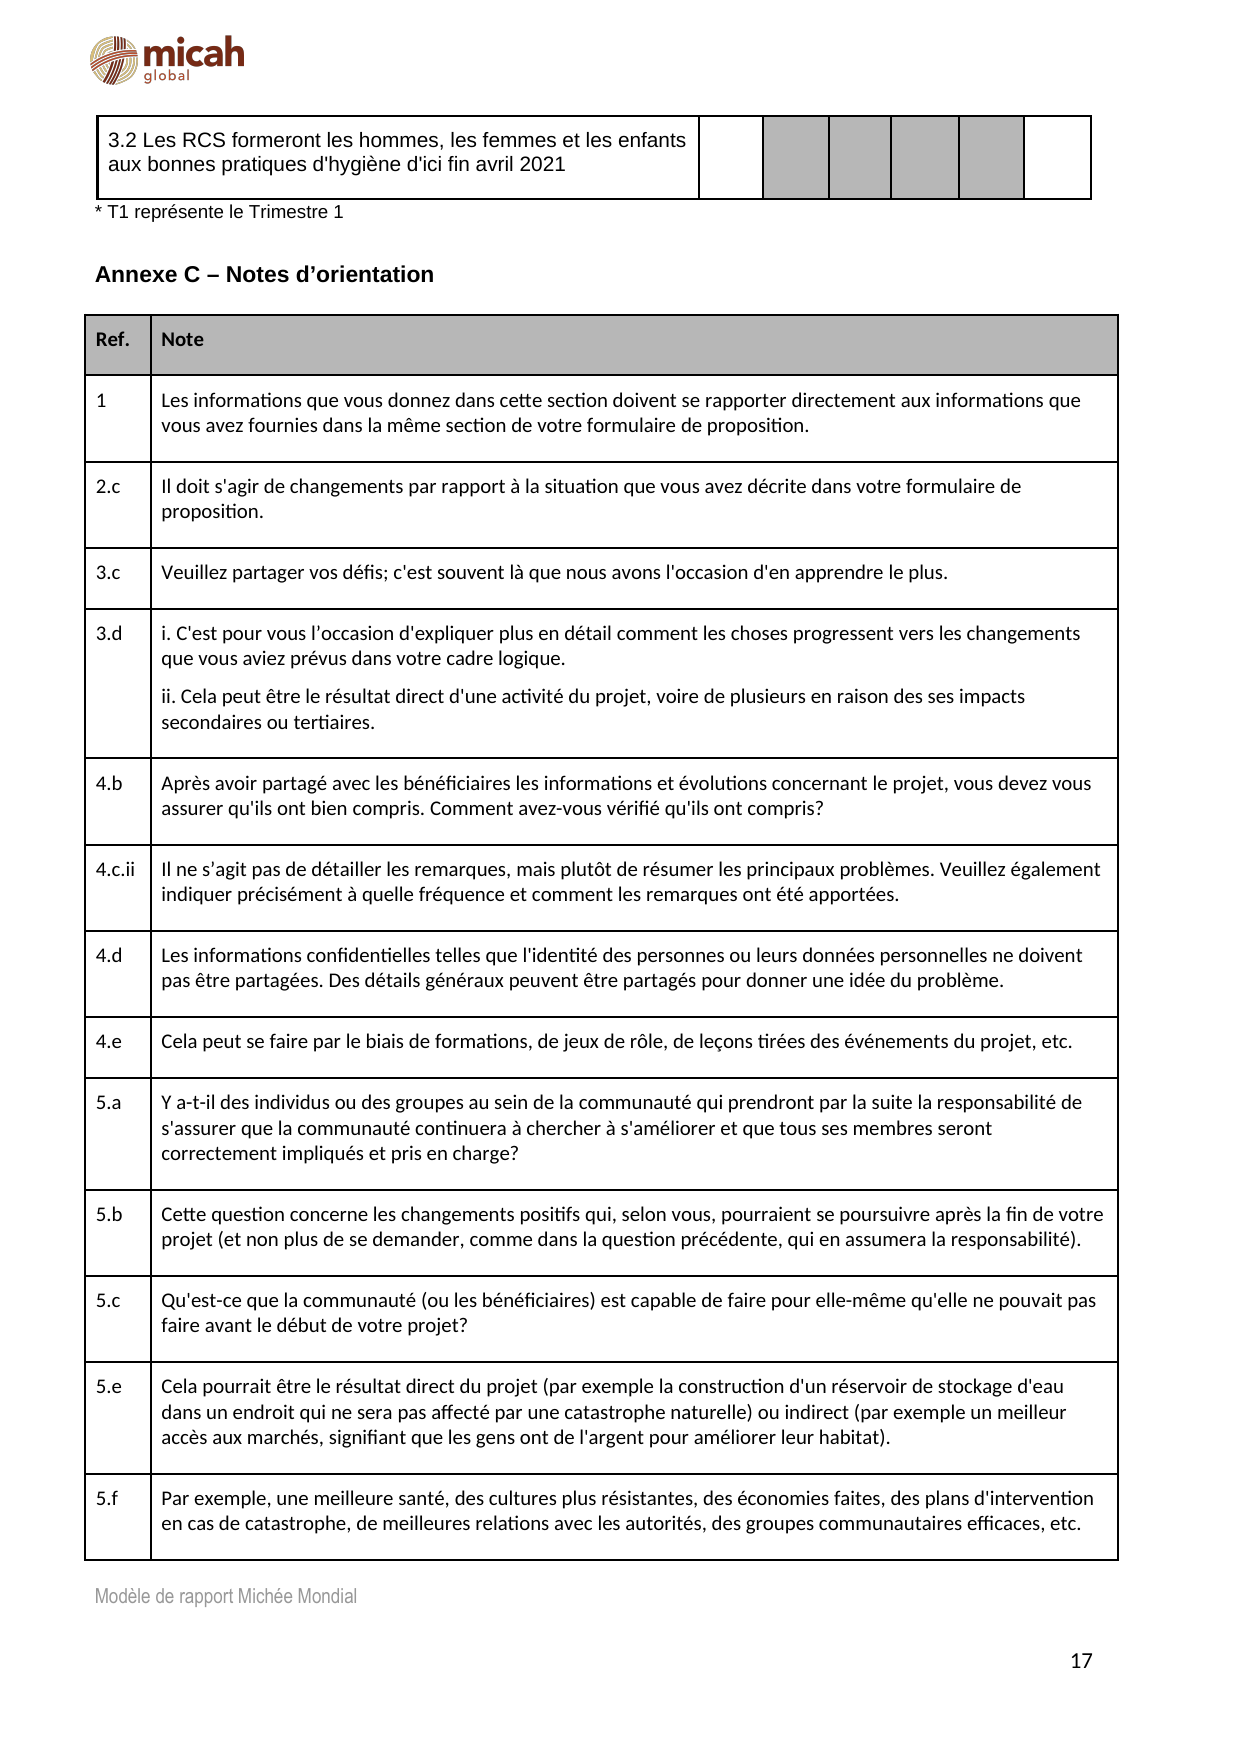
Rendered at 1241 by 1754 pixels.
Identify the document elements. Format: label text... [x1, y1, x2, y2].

table_cell Il doit s'agir de changements par rapport à la situation que vous avez décrite dans votre formulaire de proposition. [152, 463, 1117, 547]
table_cell 4.b [86, 759, 150, 843]
text Annexe C – Notes d’orientation [94, 261, 1090, 287]
table_cell 5.b [86, 1191, 150, 1275]
table_cell 5.f [86, 1475, 150, 1559]
table_cell Qu'est-ce que la communauté (ou les bénéficiaires) est capable de faire pour elle-même qu'elle ne pouvait pas faire avant le début de votre projet? [152, 1277, 1117, 1361]
table_cell [960, 117, 1023, 198]
text * T1 représente le Trimestre 1 [94, 200, 1090, 222]
table_cell Veuillez partager vos défis; c'est souvent là que nous avons l'occasion d'en apprendre le plus. [152, 549, 1117, 608]
table_cell 3.d [86, 610, 150, 757]
table_cell 1 [86, 376, 150, 461]
table_cell Les informations confidentielles telles que l'identité des personnes ou leurs données personnelles ne doivent pas être partagées. Des détails généraux peuvent être partagés pour donner une idée du problème. [152, 932, 1117, 1016]
table_cell 4.d [86, 932, 150, 1016]
table_cell Il ne s’agit pas de détailler les remarques, mais plutôt de résumer les principaux problèmes. Veuillez également indiquer précisément à quelle fréquence et comment les remarques ont été apportées. [152, 846, 1117, 930]
table_cell Y a-t-il des individus ou des groupes au sein de la communauté qui prendront par la suite la responsabilité de s'assurer que la communauté continuera à chercher à s'améliorer et que tous ses membres seront correctement impliqués et pris en charge? [152, 1079, 1117, 1188]
table_cell 4.e [86, 1018, 150, 1077]
table_cell [1025, 117, 1090, 198]
table_cell Les informations que vous donnez dans cette section doivent se rapporter directement aux informations que vous avez fournies dans la même section de votre formulaire de proposition. [152, 376, 1117, 461]
table_cell [764, 117, 828, 198]
table_cell Après avoir partagé avec les bénéficiaires les informations et évolutions concernant le projet, vous devez vous assurer qu'ils ont bien compris. Comment avez-vous vérifié qu'ils ont compris? [152, 759, 1117, 843]
table_cell Par exemple, une meilleure santé, des cultures plus résistantes, des économies faites, des plans d'intervention en cas de catastrophe, de meilleures relations avec les autorités, des groupes communautaires efficaces, etc. [152, 1475, 1117, 1559]
table_cell [700, 117, 762, 198]
table_cell 3.c [86, 549, 150, 608]
table_cell Cela pourrait être le résultat direct du projet (par exemple la construction d'un réservoir de stockage d'eau dans un endroit qui ne sera pas affecté par une catastrophe naturelle) ou indirect (par exemple un meilleur accès aux marchés, signifiant que les gens ont de l'argent pour améliorer leur habitat). [152, 1363, 1117, 1473]
table_cell i. C'est pour vous l’occasion d'expliquer plus en détail comment les choses progressent vers les changements que vous aviez prévus dans votre cadre logique. ii. Cela peut être le résultat direct d'une activité du projet, voire de plusieurs en raison des ses impacts secondaires ou tertiaires. [152, 610, 1117, 757]
table_cell 3.2 Les RCS formeront les hommes, les femmes et les enfants aux bonnes pratiques d'hygiène d'ici fin avril 2021 [99, 117, 698, 198]
table_cell 5.c [86, 1277, 150, 1361]
table_cell 2.c [86, 463, 150, 547]
table_cell 5.e [86, 1363, 150, 1473]
table_cell Cette question concerne les changements positifs qui, selon vous, pourraient se poursuivre après la fin de votre projet (et non plus de se demander, comme dans la question précédente, qui en assumera la responsabilité). [152, 1191, 1117, 1275]
table_cell [830, 117, 890, 198]
table_cell 4.c.ii [86, 846, 150, 930]
picture [72, 25, 262, 97]
table_header Ref. [86, 316, 150, 374]
table_header Note [152, 316, 1117, 374]
table_cell 5.a [86, 1079, 150, 1188]
table_cell [892, 117, 958, 198]
table_cell Cela peut se faire par le biais de formations, de jeux de rôle, de leçons tirées des événements du projet, etc. [152, 1018, 1117, 1077]
